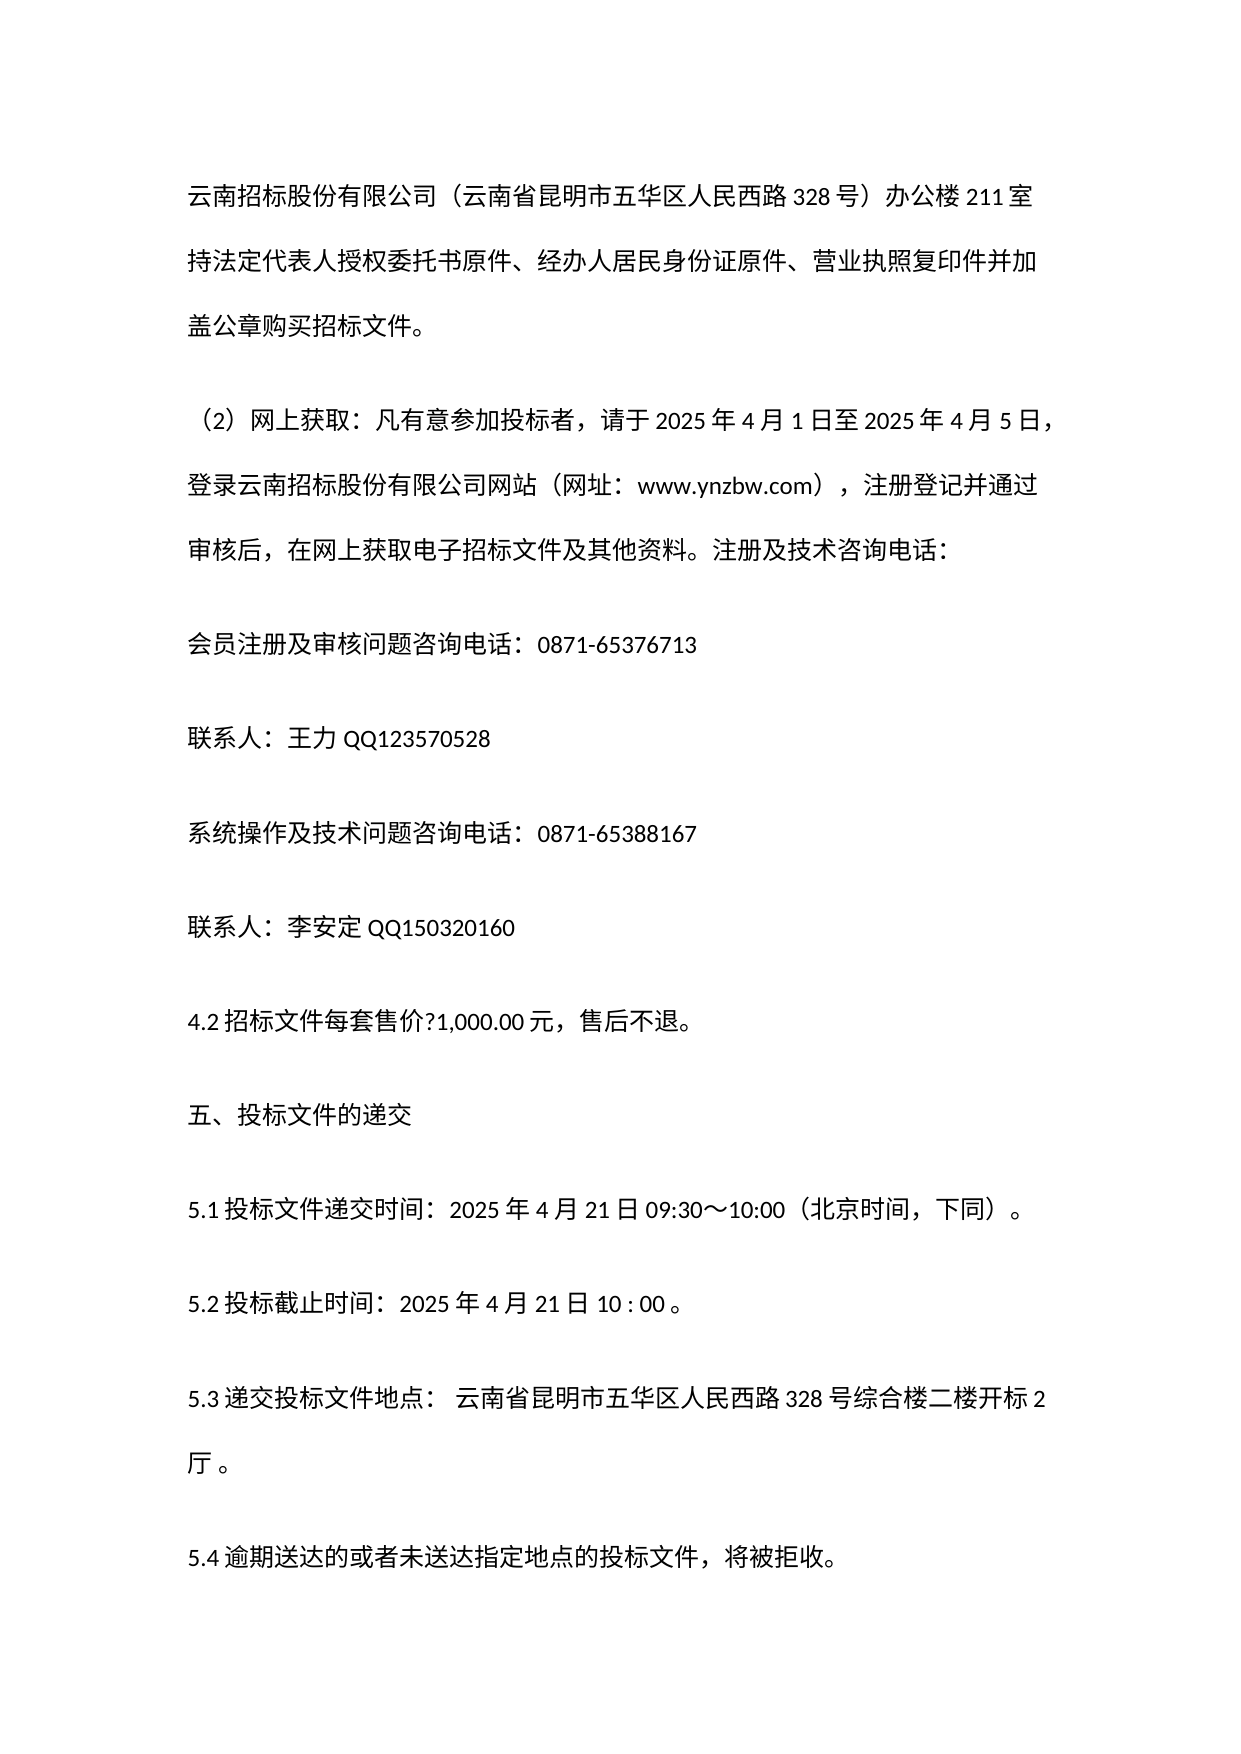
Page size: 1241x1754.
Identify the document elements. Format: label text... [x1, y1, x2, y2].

text 5.4逾期送达的或者未送达指定地点的投标文件，将被拒收。 [187, 1523, 1053, 1588]
text 系统操作及技术问题咨询电话：0871-65388167 [187, 799, 1053, 864]
text 会员注册及审核问题咨询电话：0871-65376713 [187, 610, 1053, 675]
text 5.3递交投标文件地点： 云南省昆明市五华区人民西路328号综合楼二楼开标2厅 。 [187, 1364, 1053, 1494]
text 五、投标文件的递交 [187, 1081, 1053, 1146]
text （2）网上获取：凡有意参加投标者，请于2025年 4 月 1 日至2025年 4 月 5 日，登录云南招标股份有限公司网站（网址：www.ynzbw.com），注册登记并通过审核后，在网上获取电子招标文件及其他资料。注册及技术咨询电话： [187, 386, 1053, 581]
text 5.2投标截止时间：2025年 4 月 21 日 10 : 00 。 [187, 1269, 1053, 1334]
text 4.2招标文件每套售价?1,000.00元，售后不退。 [187, 987, 1053, 1052]
text 联系人：李安定QQ150320160 [187, 893, 1053, 958]
text 联系人：王力 QQ123570528 [187, 704, 1053, 769]
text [187, 162, 1053, 357]
text 5.1投标文件递交时间：2025年 4 月 21 日09:30～10:00（北京时间，下同）。 [187, 1175, 1053, 1240]
